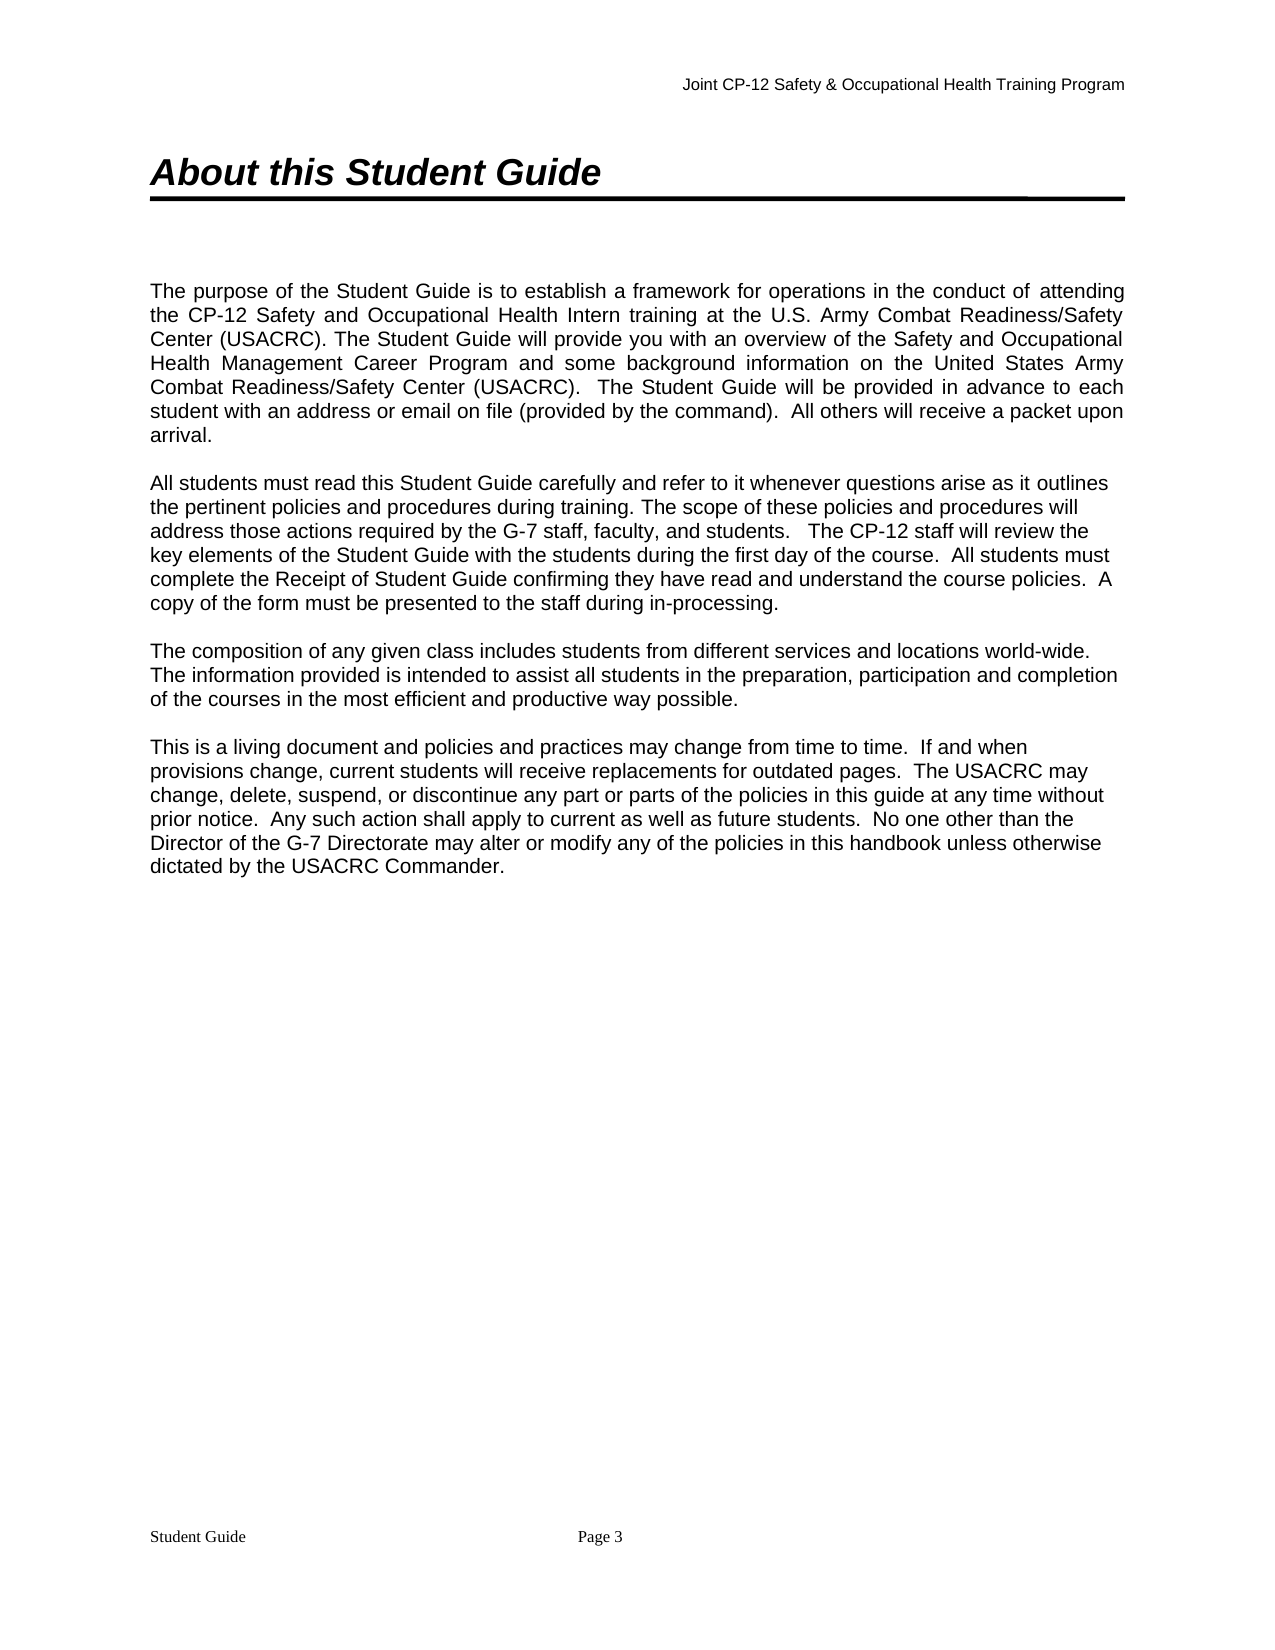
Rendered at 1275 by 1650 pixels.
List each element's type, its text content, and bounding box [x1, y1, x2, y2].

text This is a living document and policies and practices may change from time to time. If and when provisions change, current students will receive replacements for outdated pages. The USACRC may change, delete, suspend, or discontinue any part or parts of the policies in this guide at any time without prior notice. Any such action shall apply to current as well as future students. No one other than the Director of the G-7 Directorate may alter or modify any of the policies in this handbook unless otherwise dictated by the USACRC Commander. [150, 734, 1125, 878]
text About this Student Guide [150, 150, 1125, 193]
text The purpose of the Student Guide is to establish a framework for operations in the conduct of attending the CP-12 Safety and Occupational Health Intern training at the U.S. Army Combat Readiness/Safety Center (USACRC). The Student Guide will provide you with an overview of the Safety and Occupational Health Management Career Program and some background information on the United States Army Combat Readiness/Safety Center (USACRC). The Student Guide will be provided in advance to each student with an address or email on file (provided by the command). All others will receive a packet upon arrival. [150, 279, 1125, 447]
text All students must read this Student Guide carefully and refer to it whenever questions arise as it outlines the pertinent policies and procedures during training. The scope of these policies and procedures will address those actions required by the G-7 staff, faculty, and students. The CP-12 staff will review the key elements of the Student Guide with the students during the first day of the course. All students must complete the Receipt of Student Guide confirming they have read and understand the course policies. A copy of the form must be presented to the staff during in-processing. [150, 471, 1125, 615]
text The composition of any given class includes students from different services and locations world-wide. The information provided is intended to assist all students in the preparation, participation and completion of the courses in the most efficient and productive way possible. [150, 639, 1125, 711]
